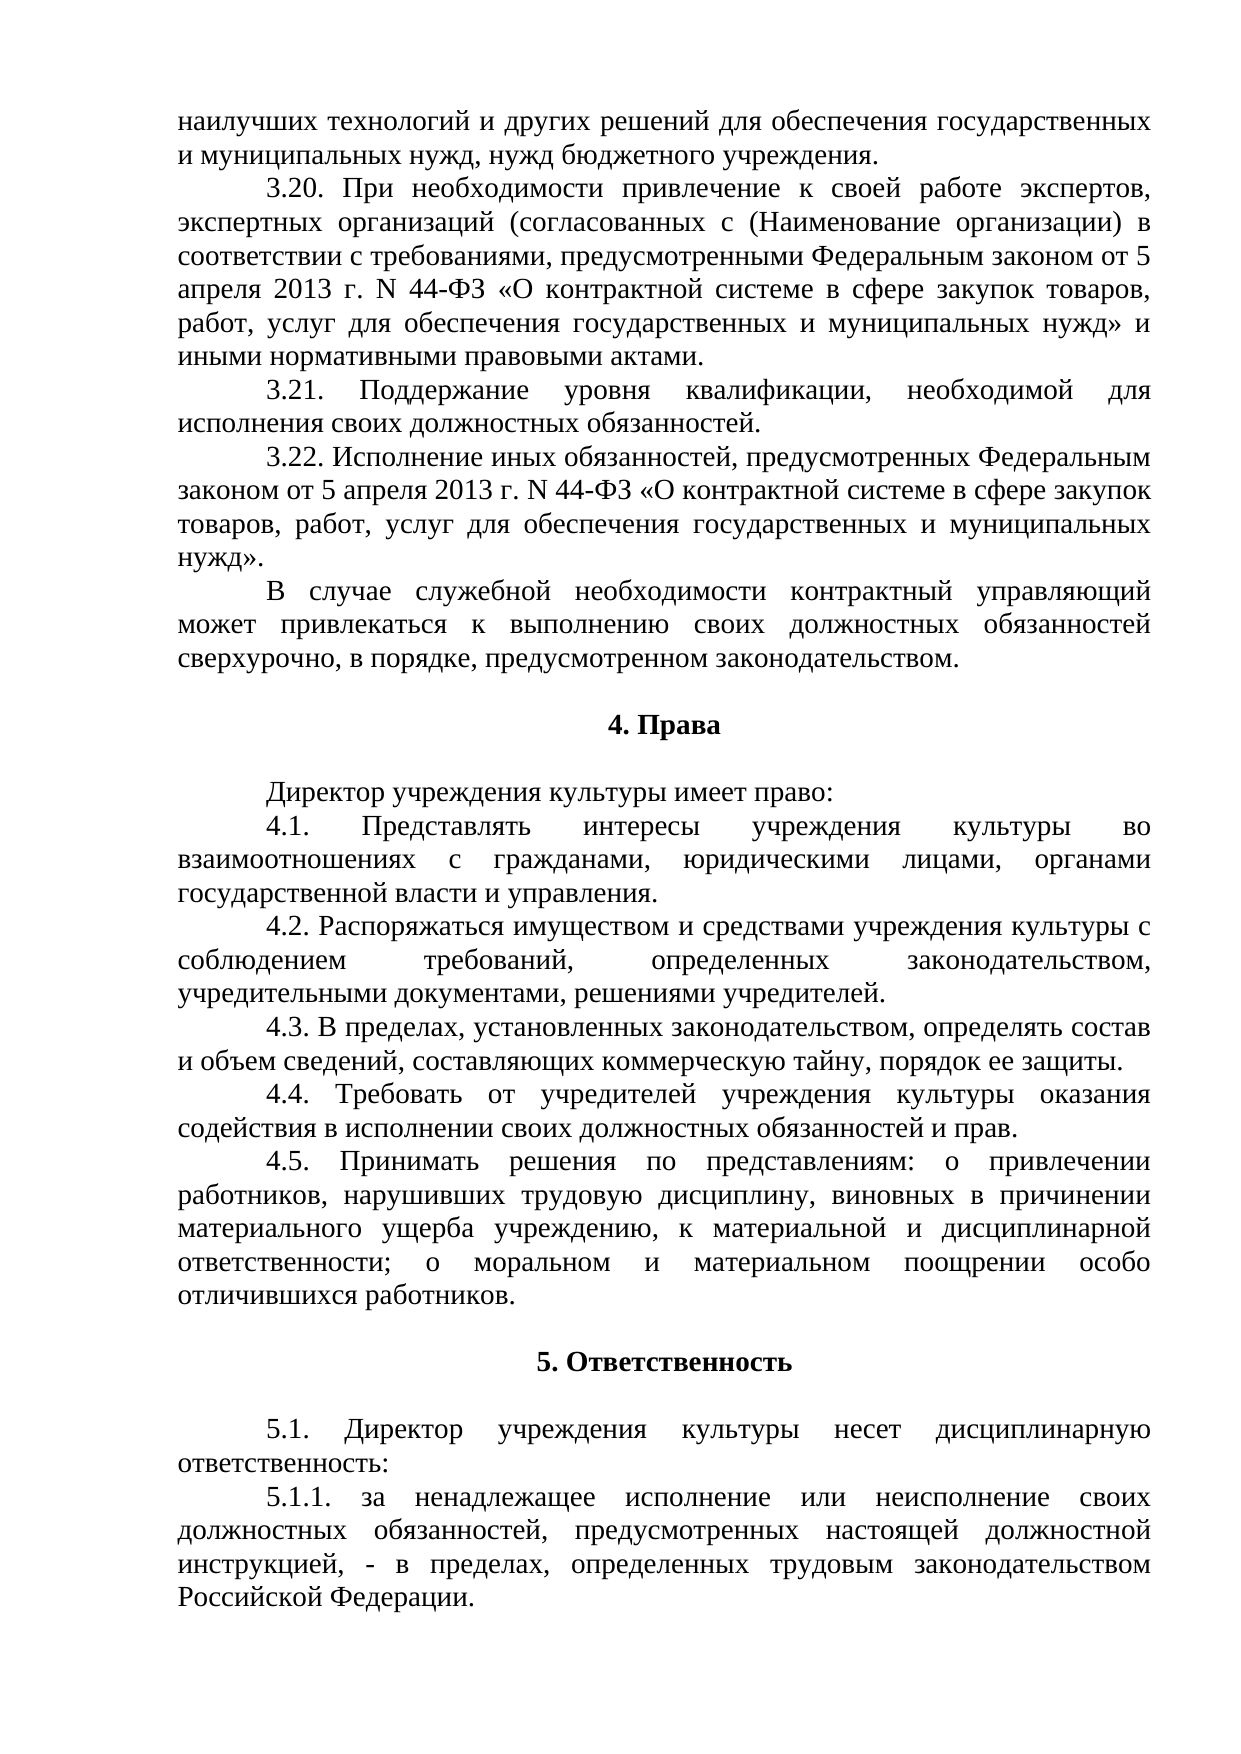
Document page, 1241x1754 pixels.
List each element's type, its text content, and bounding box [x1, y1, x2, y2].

text 4.3. В пределах, установленных законодательством, определять состав и объем сведений, составляющих коммерческую тайну, порядок ее защиты. [177, 1009, 1152, 1076]
text 5.1.1. за ненадлежащее исполнение или неисполнение своих должностных обязанностей, предусмотренных настоящей должностной инструкцией, - в пределах, определенных трудовым законодательством Российской Федерации. [177, 1479, 1152, 1613]
text 4.5. Принимать решения по представлениям: о привлечении работников, нарушивших трудовую дисциплину, виновных в причинении материального ущерба учреждению, к материальной и дисциплинарной ответственности; о моральном и материальном поощрении особо отличившихся работников. [177, 1143, 1152, 1311]
text В случае служебной необходимости контрактный управляющий может привлекаться к выполнению своих должностных обязанностей сверхурочно, в порядке, предусмотренном законодательством. [177, 573, 1152, 674]
text 4.2. Распоряжаться имуществом и средствами учреждения культуры с соблюдением требований, определенных законодательством, учредительными документами, решениями учредителей. [177, 908, 1152, 1009]
text Директор учреждения культуры имеет право: [177, 774, 1152, 808]
text 4. Права [177, 707, 1152, 741]
text 3.21. Поддержание уровня квалификации, необходимой для исполнения своих должностных обязанностей. [177, 372, 1152, 439]
text 5. Ответственность [177, 1344, 1152, 1378]
text 4.1. Представлять интересы учреждения культуры во взаимоотношениях с гражданами, юридическими лицами, органами государственной власти и управления. [177, 808, 1152, 908]
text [177, 103, 1152, 171]
text 4.4. Требовать от учредителей учреждения культуры оказания содействия в исполнении своих должностных обязанностей и прав. [177, 1076, 1152, 1143]
text 3.20. При необходимости привлечение к своей работе экспертов, экспертных организаций (согласованных с (Наименование организации) в соответствии с требованиями, предусмотренными Федеральным законом от 5 апреля 2013 г. N 44-ФЗ «О контрактной системе в сфере закупок товаров, работ, услуг для обеспечения государственных и муниципальных нужд» и иными нормативными правовыми актами. [177, 171, 1152, 372]
text 3.22. Исполнение иных обязанностей, предусмотренных Федеральным законом от 5 апреля 2013 г. N 44-ФЗ «О контрактной системе в сфере закупок товаров, работ, услуг для обеспечения государственных и муниципальных нужд». [177, 439, 1152, 573]
text 5.1. Директор учреждения культуры несет дисциплинарную ответственность: [177, 1412, 1152, 1479]
